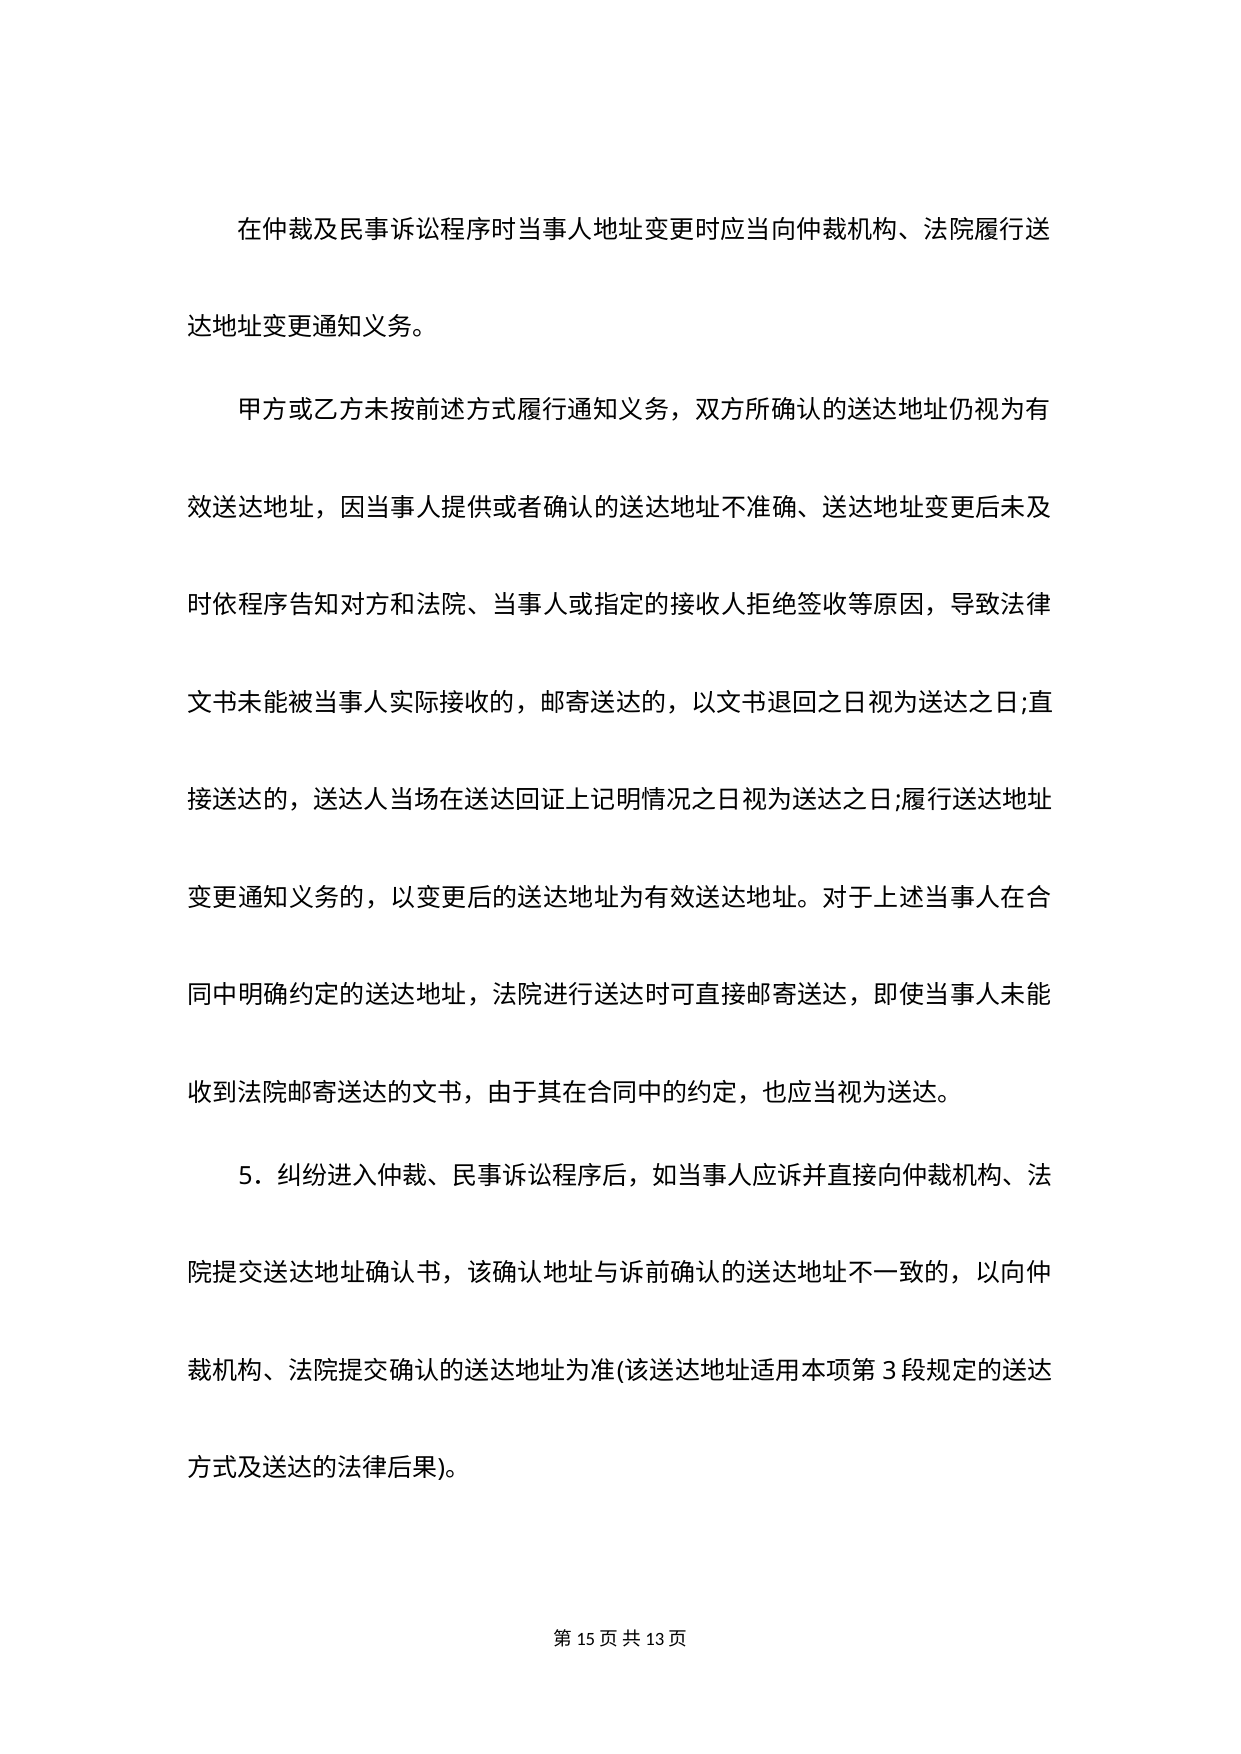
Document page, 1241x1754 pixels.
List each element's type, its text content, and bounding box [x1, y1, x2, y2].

text 5．纠纷进入仲裁、民事诉讼程序后，如当事人应诉并直接向仲裁机构、法院提交送达地址确认书，该确认地址与诉前确认的送达地址不一致的，以向仲裁机构、法院提交确认的送达地址为准(该送达地址适用本项第3段规定的送达方式及送达的法律后果)。 [187, 1141, 1053, 1498]
text 在仲裁及民事诉讼程序时当事人地址变更时应当向仲裁机构、法院履行送达地址变更通知义务。 [187, 195, 1053, 357]
text 甲方或乙方未按前述方式履行通知义务，双方所确认的送达地址仍视为有效送达地址，因当事人提供或者确认的送达地址不准确、送达地址变更后未及时依程序告知对方和法院、当事人或指定的接收人拒绝签收等原因，导致法律文书未能被当事人实际接收的，邮寄送达的，以文书退回之日视为送达之日;直接送达的，送达人当场在送达回证上记明情况之日视为送达之日;履行送达地址变更通知义务的，以变更后的送达地址为有效送达地址。对于上述当事人在合同中明确约定的送达地址，法院进行送达时可直接邮寄送达，即使当事人未能收到法院邮寄送达的文书，由于其在合同中的约定，也应当视为送达。 [187, 375, 1053, 1123]
